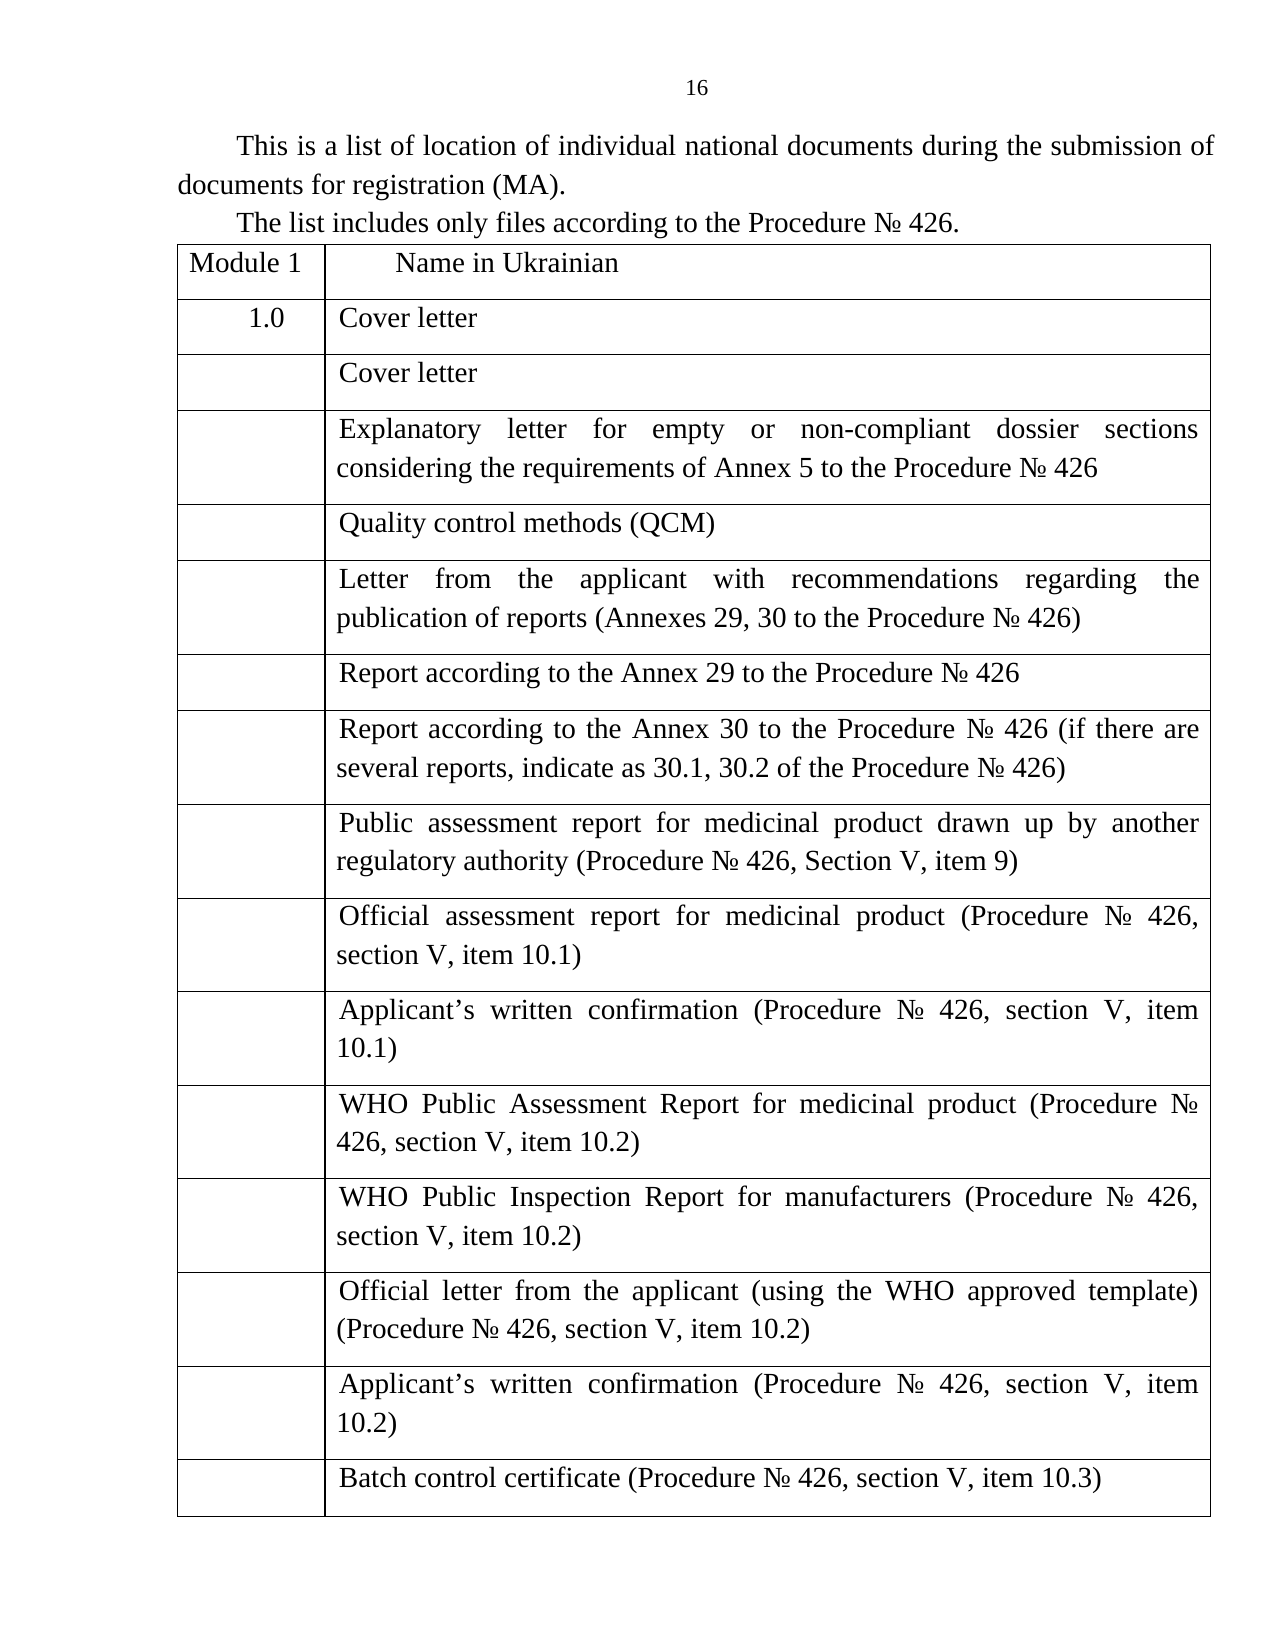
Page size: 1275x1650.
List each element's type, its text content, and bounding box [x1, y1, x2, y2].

table_cell [178, 655, 324, 710]
table_cell Report according to the Annex 30 to the Procedure № 426 (if there are several reports, indicate as 30.1, 30.2 of the Procedure № 426) [326, 711, 1210, 804]
table_cell Official letter from the applicant (using the WHO approved template) (Procedure № 426, section V, item 10.2) [326, 1273, 1210, 1366]
table_cell [178, 1179, 324, 1272]
table_cell Quality control methods (QCM) [326, 505, 1210, 560]
table_cell [178, 505, 324, 560]
table_cell Letter from the applicant with recommendations regarding the publication of reports (Annexes 29, 30 to the Procedure № 426) [326, 561, 1210, 654]
table_cell [178, 899, 324, 991]
table_cell WHO Public Assessment Report for medicinal product (Procedure № 426, section V, item 10.2) [326, 1086, 1210, 1178]
table_cell Batch control certificate (Procedure № 426, section V, item 10.3) [326, 1460, 1210, 1516]
table_cell [178, 355, 324, 410]
table_header Name in Ukrainian [326, 245, 1210, 299]
table_cell [178, 992, 324, 1085]
table_cell WHO Public Inspection Report for manufacturers (Procedure № 426, section V, item 10.2) [326, 1179, 1210, 1272]
table_header Module 1 [178, 245, 324, 299]
table_cell Cover letter [326, 355, 1210, 410]
table_cell [178, 1460, 324, 1516]
text This is a list of location of individual national documents during the submission of documents for registration (MA). [177, 128, 1216, 200]
table_cell 1.0 [178, 300, 324, 354]
table_cell [178, 1086, 324, 1178]
table_cell Applicant’s written confirmation (Procedure № 426, section V, item 10.1) [326, 992, 1210, 1085]
table_cell Public assessment report for medicinal product drawn up by another regulatory authority (Procedure № 426, Section V, item 9) [326, 805, 1210, 897]
table_cell Cover letter [326, 300, 1210, 354]
table_cell [178, 411, 324, 504]
table_cell [178, 1367, 324, 1459]
table_cell [178, 711, 324, 804]
table_cell [178, 805, 324, 897]
table_cell Applicant’s written confirmation (Procedure № 426, section V, item 10.2) [326, 1367, 1210, 1459]
table_cell [178, 561, 324, 654]
table_cell Report according to the Annex 29 to the Procedure № 426 [326, 655, 1210, 710]
text The list includes only files according to the Procedure № 426. [177, 205, 1216, 239]
table_cell [178, 1273, 324, 1366]
table_cell Official assessment report for medicinal product (Procedure № 426, section V, item 10.1) [326, 899, 1210, 991]
table_cell Explanatory letter for empty or non-compliant dossier sections considering the requirements of Annex 5 to the Procedure № 426 [326, 411, 1210, 504]
